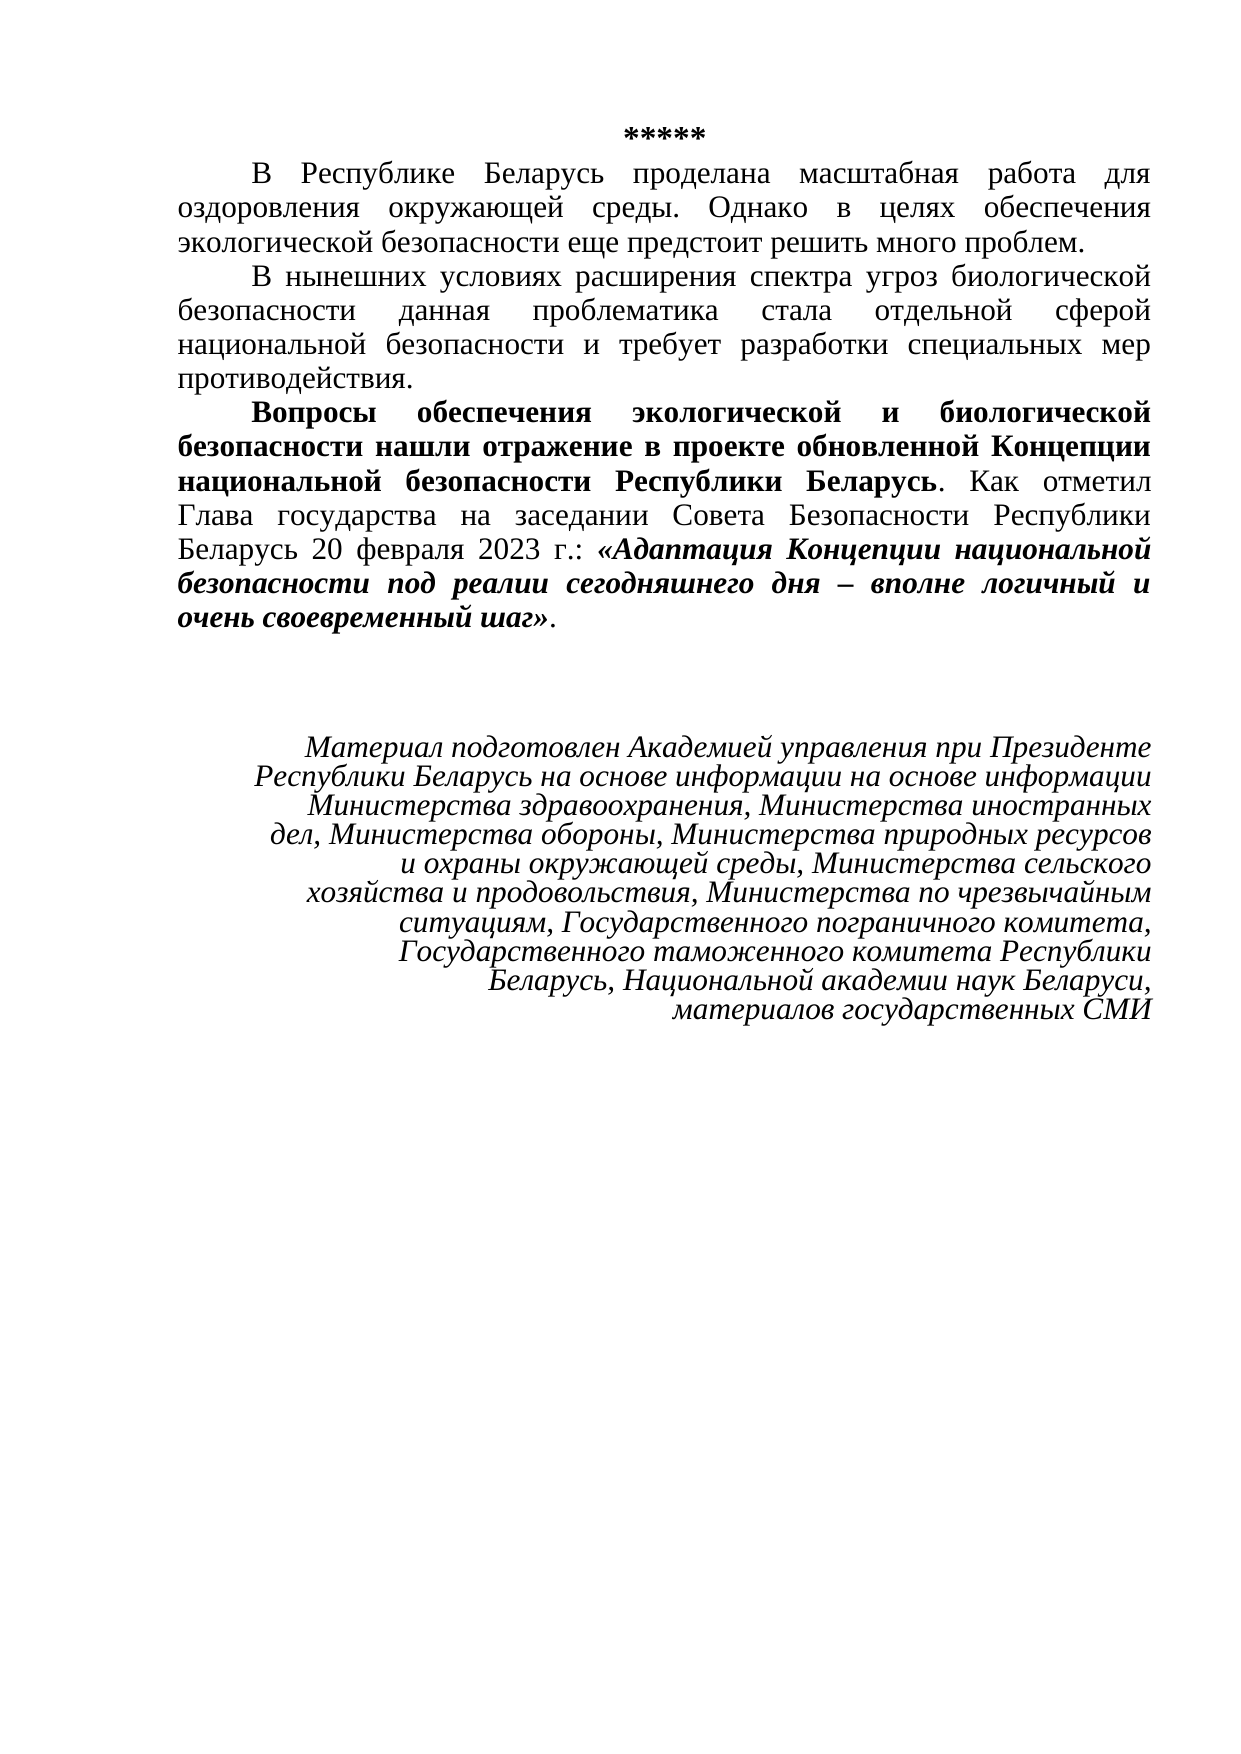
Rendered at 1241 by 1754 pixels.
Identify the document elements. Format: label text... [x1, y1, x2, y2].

text Материал подготовлен Академией управления при Президенте Республики Беларусь на основе информации на основе информации [177, 734, 1152, 792]
text Министерства здравоохранения, Министерства иностранных дел, Министерства обороны, Министерства природных ресурсов [177, 792, 1152, 850]
text ***** [177, 118, 1152, 156]
text В нынешних условиях расширения спектра угроз биологической безопасности данная проблематика стала отдельной сферой национальной безопасности и требует разработки специальных мер противодействия. [177, 259, 1152, 395]
text и охраны окружающей среды, Министерства сельского хозяйства и продовольствия, Министерства по чрезвычайным ситуациям, Государственного пограничного комитета, [177, 850, 1152, 938]
text В Республике Беларусь проделана масштабная работа для оздоровления окружающей среды. Однако в целях обеспечения экологической безопасности еще предстоит решить много проблем. [177, 156, 1152, 259]
text материалов государственных СМИ [177, 996, 1152, 1025]
text Вопросы обеспечения экологической и биологической безопасности нашли отражение в проекте обновленной Концепции национальной безопасности Республики Беларусь. Как отметил Глава государства на заседании Совета Безопасности Республики Беларусь 20 февраля 2023 г.: «Адаптация Концепции национальной безопасности под реалии сегодняшнего дня – вполне логичный и очень своевременный шаг». [177, 395, 1152, 634]
text Государственного таможенного комитета Республики Беларусь, Национальной академии наук Беларуси, [177, 938, 1152, 996]
